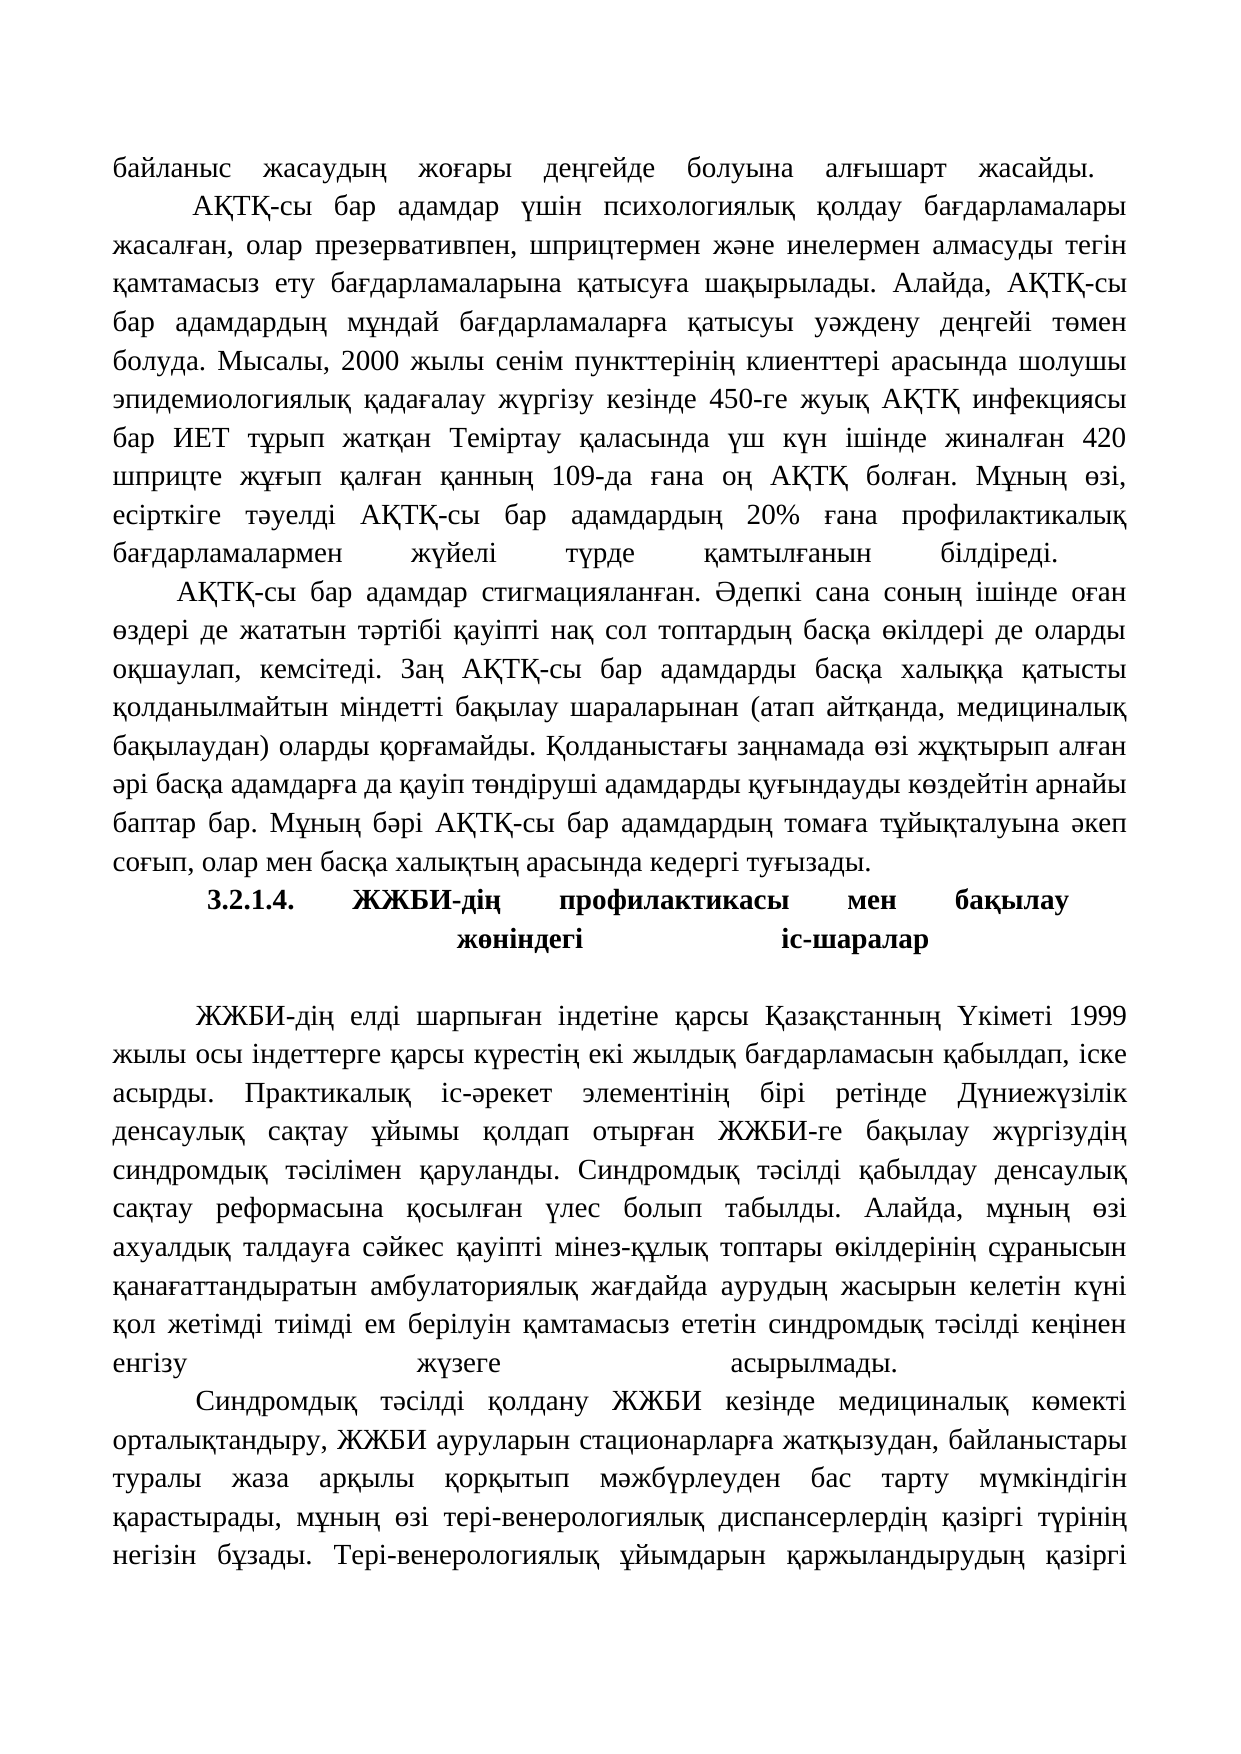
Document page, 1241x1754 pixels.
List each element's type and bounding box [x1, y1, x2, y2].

text [112, 150, 1128, 877]
text [112, 882, 1128, 1571]
